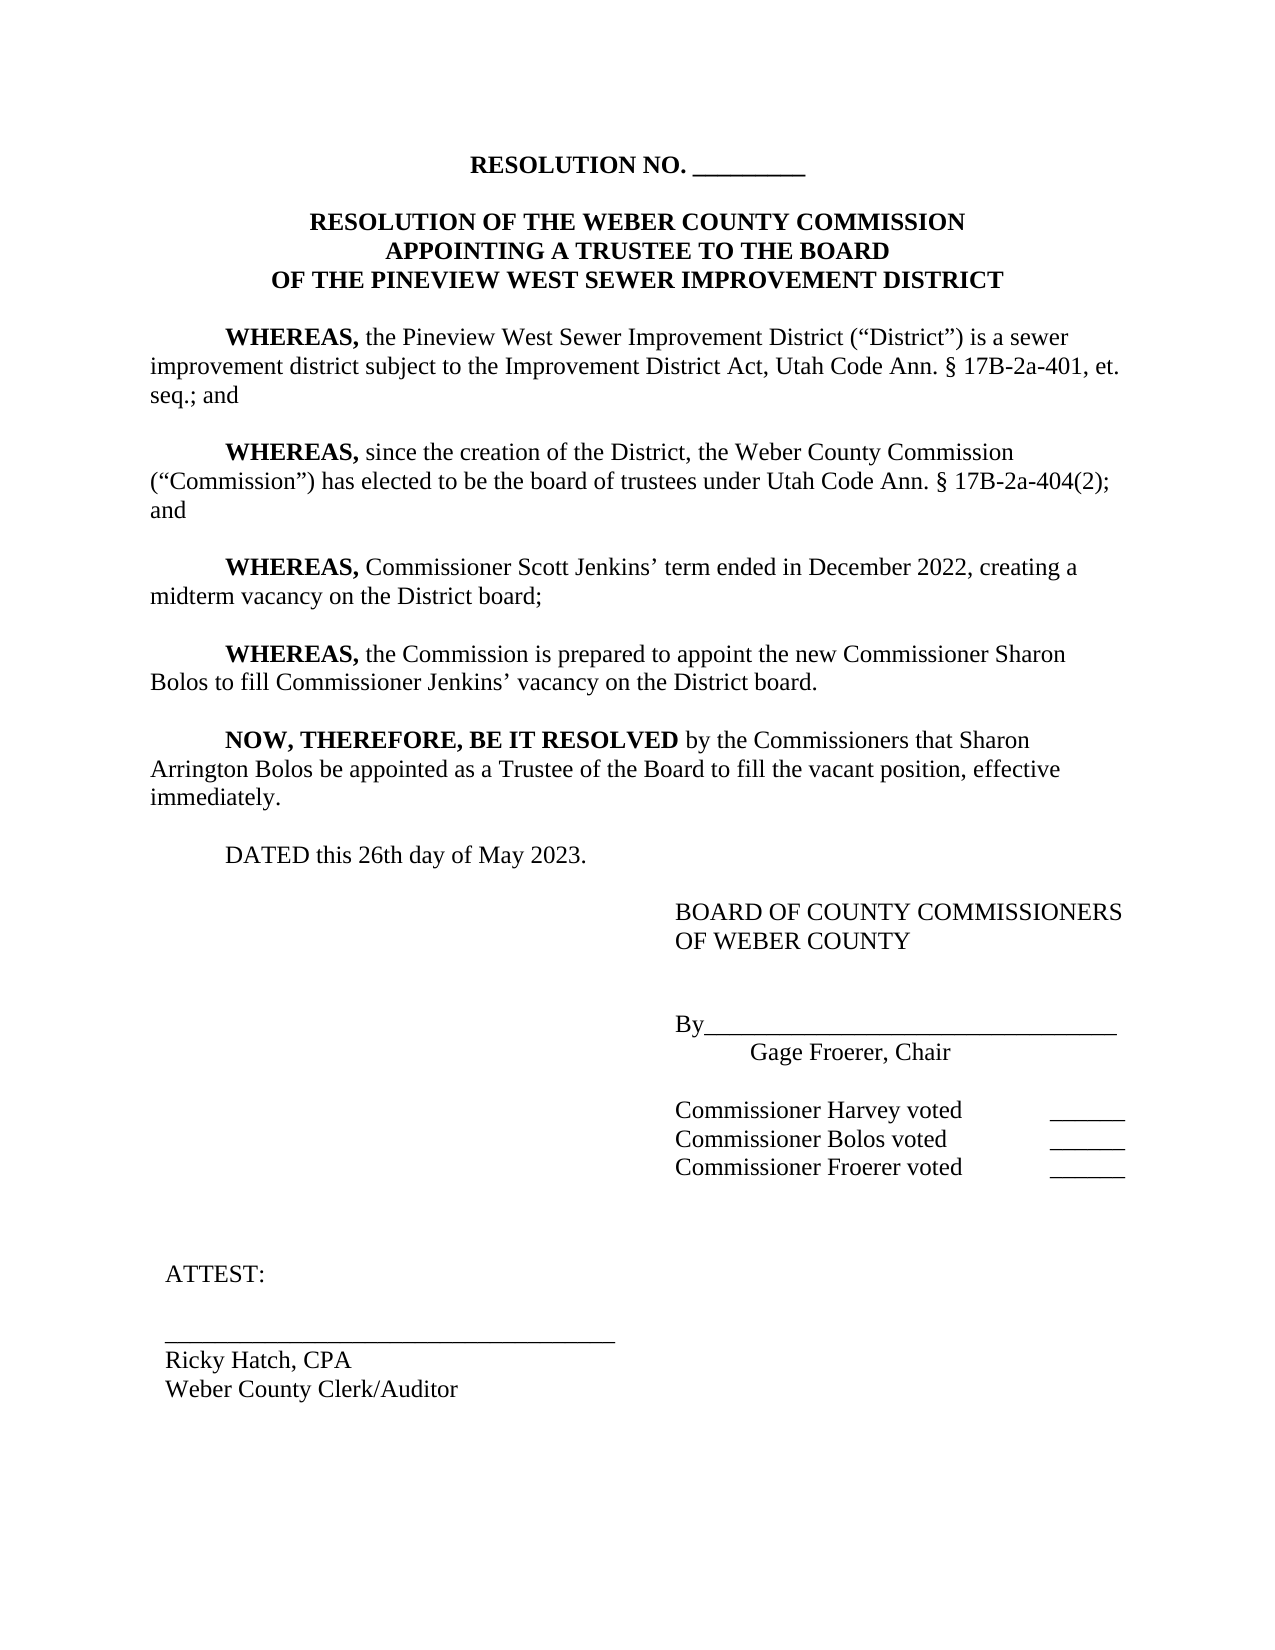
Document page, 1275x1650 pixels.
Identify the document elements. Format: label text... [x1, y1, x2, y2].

text Commissioner Harvey voted ______ [675, 1095, 1125, 1124]
text APPOINTING A TRUSTEE TO THE BOARD [150, 236, 1125, 265]
text BOARD OF COUNTY COMMISSIONERS [150, 897, 1125, 926]
text OF THE PINEVIEW WEST SEWER IMPROVEMENT DISTRICT [150, 265, 1125, 294]
text By_________________________________Gage Froerer, Chair [675, 1009, 1125, 1066]
text DATED this 26th day of May 2023. [150, 840, 1125, 869]
text OF WEBER COUNTY [150, 926, 1125, 955]
text WHEREAS, the Pineview West Sewer Improvement District (“District”) is a sewer improvement district subject to the Improvement District Act, Utah Code Ann. § 17B-2a-401, et. seq.; and [150, 322, 1125, 409]
text RESOLUTION OF THE WEBER COUNTY COMMISSION [150, 207, 1125, 236]
text WHEREAS, Commissioner Scott Jenkins’ term ended in December 2022, creating a midterm vacancy on the District board; [150, 552, 1125, 610]
text NOW, THEREFORE, BE IT RESOLVED by the Commissioners that Sharon Arrington Bolos be appointed as a Trustee of the Board to fill the vacant position, effective immediately. [150, 725, 1125, 811]
text Commissioner Froerer voted ______ [675, 1152, 1125, 1181]
text WHEREAS, since the creation of the District, the Weber County Commission (“Commission”) has elected to be the board of trustees under Utah Code Ann. § 17B-2a-404(2); and [150, 437, 1125, 524]
text Commissioner Bolos voted ______ [675, 1124, 1125, 1152]
text WHEREAS, the Commission is prepared to appoint the new Commissioner Sharon Bolos to fill Commissioner Jenkins’ vacancy on the District board. [150, 639, 1125, 696]
